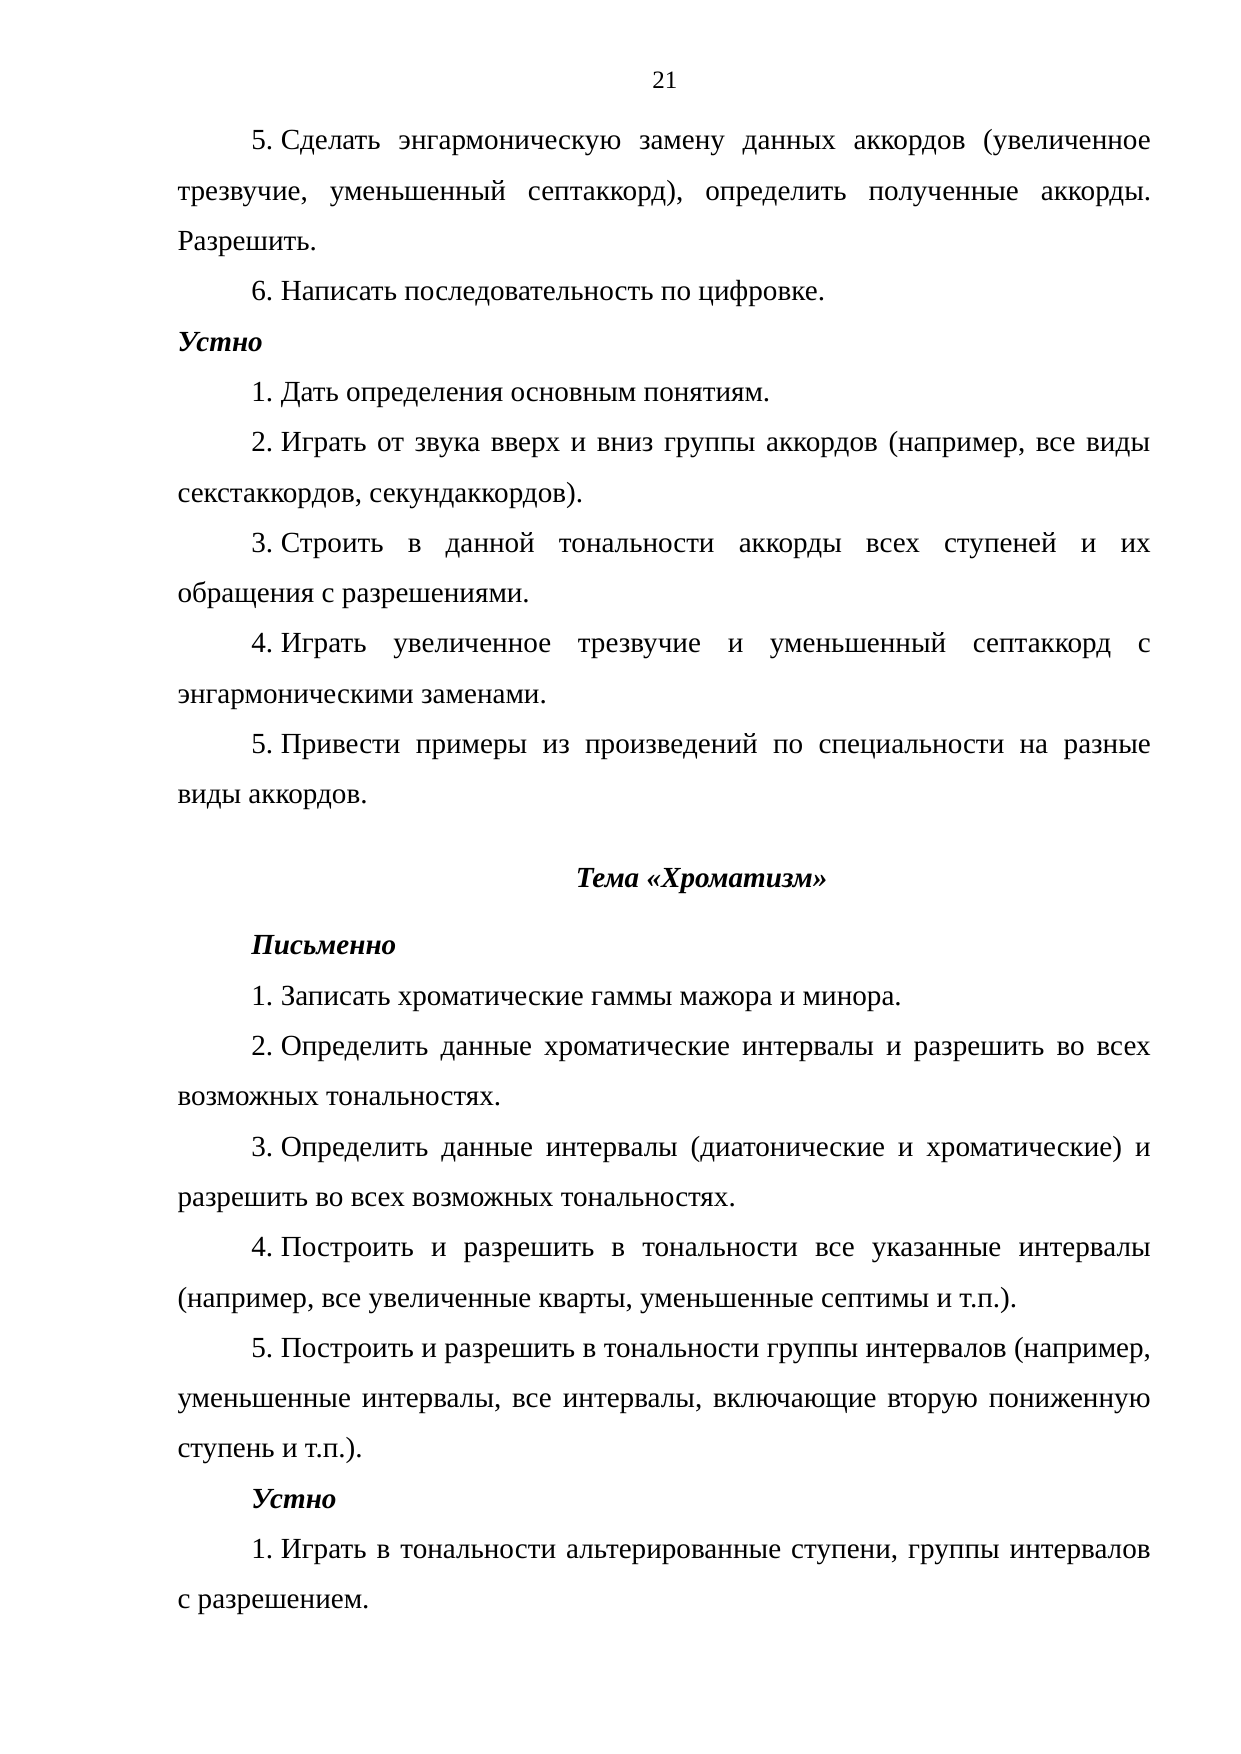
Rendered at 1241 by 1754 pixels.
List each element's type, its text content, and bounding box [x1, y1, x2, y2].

list Построить и разрешить в тональности группы интервалов (например, уменьшенные интервалы, все интервалы, включающие вторую пониженную ступень и т.п.). [177, 1330, 1152, 1464]
list Строить в данной тональности аккорды всех ступеней и их обращения с разрешениями. [177, 525, 1152, 609]
text Тема «Хроматизм» [177, 860, 1152, 894]
list Играть увеличенное трезвучие и уменьшенный септаккорд с энгармоническими заменами. [177, 626, 1152, 709]
list Играть в тональности альтерированные ступени, группы интервалов с разрешением. [177, 1531, 1152, 1615]
list Написать последовательность по цифровке. [177, 273, 1152, 307]
list Сделать энгармоническую замену данных аккордов (увеличенное трезвучие, уменьшенный септаккорд), определить полученные аккорды. Разрешить. [177, 122, 1152, 257]
list Записать хроматические гаммы мажора и минора. [177, 978, 1152, 1011]
list Играть от звука вверх и вниз группы аккордов (например, все виды секстаккордов, секундаккордов). [177, 424, 1152, 508]
list Дать определения основным понятиям. [177, 374, 1152, 408]
list Привести примеры из произведений по специальности на разные виды аккордов. [177, 726, 1152, 810]
text Устно [177, 1481, 1152, 1514]
list Определить данные хроматические интервалы и разрешить во всех возможных тональностях. [177, 1028, 1152, 1112]
list Построить и разрешить в тональности все указанные интервалы (например, все увеличенные кварты, уменьшенные септимы и т.п.). [177, 1229, 1152, 1313]
list Определить данные интервалы (диатонические и хроматические) и разрешить во всех возможных тональностях. [177, 1129, 1152, 1213]
text Устно [177, 324, 1152, 357]
text Письменно [177, 927, 1152, 961]
